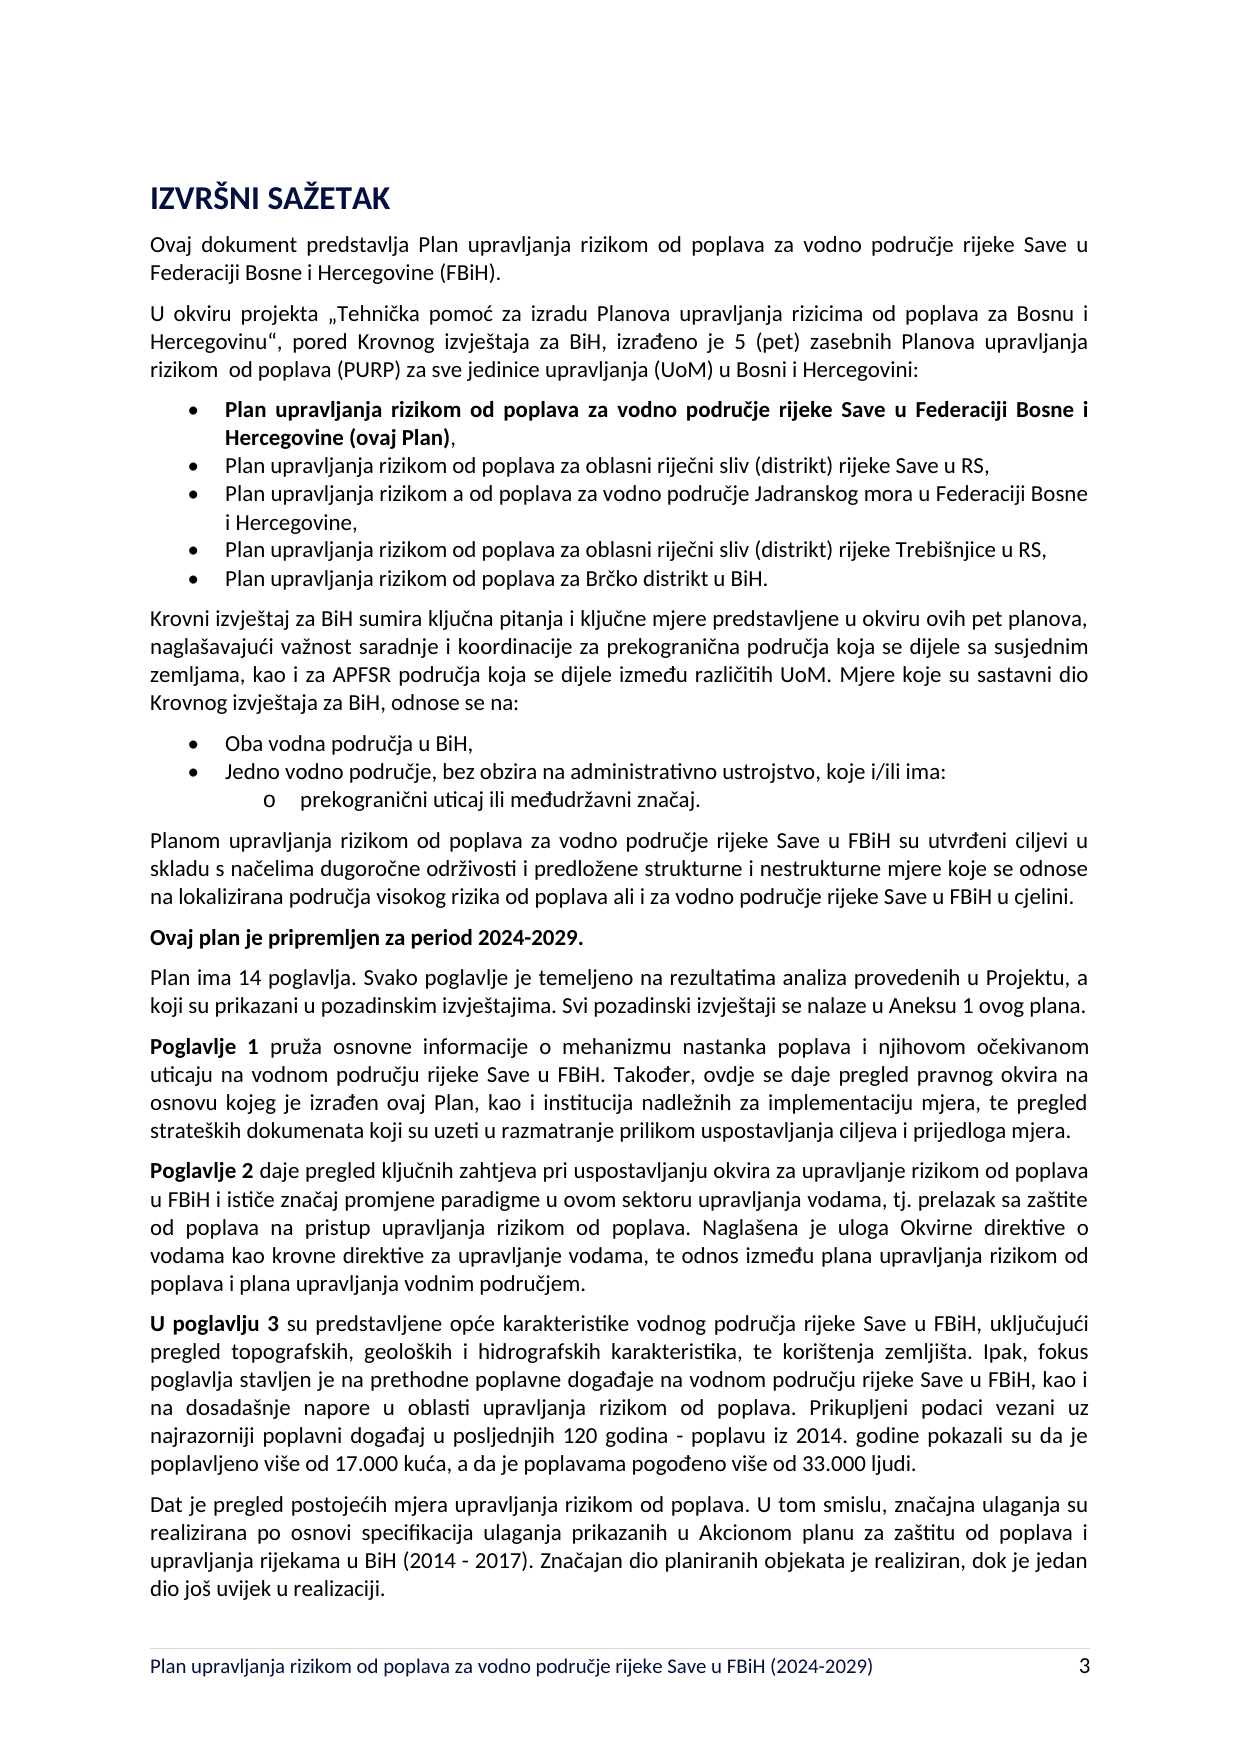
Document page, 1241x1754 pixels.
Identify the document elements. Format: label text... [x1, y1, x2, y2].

text Planom upravljanja rizikom od poplava za vodno područje rijeke Save u FBiH su utvrđeni ciljevi u skladu s načelima dugoročne održivosti i predložene strukturne i nestrukturne mjere koje se odnose na lokalizirana područja visokog rizika od poplava ali i za vodno područje rijeke Save u FBiH u cjelini. [150, 826, 1090, 911]
list Plan upravljanja rizikom od poplava za vodno područje rijeke Save u Federaciji Bosne i Hercegovine (ovaj Plan), [187, 396, 1090, 452]
list Plan upravljanja rizikom a od poplava za vodno područje Jadranskog mora u Federaciji Bosne i Hercegovine, [187, 479, 1090, 536]
list Plan upravljanja rizikom od poplava za oblasni riječni sliv (distrikt) rijeke Trebišnjice u RS, [187, 536, 1090, 564]
text Dat je pregled postojećih mjera upravljanja rizikom od poplava. U tom smislu, značajna ulaganja su realizirana po osnovi specifikacija ulaganja prikazanih u Akcionom planu za zaštitu od poplava i upravljanja rijekama u BiH (2014 - 2017). Značajan dio planiranih objekata je realiziran, dok je jedan dio još uvijek u realizaciji. [150, 1490, 1090, 1602]
text U okviru projekta „Tehnička pomoć za izradu Planova upravljanja rizicima od poplava za Bosnu i Hercegovinu“, pored Krovnog izvještaja za BiH, izrađeno je 5 (pet) zasebnih Planova upravljanja rizikom od poplava (PURP) za sve jedinice upravljanja (UoM) u Bosni i Hercegovini: [150, 299, 1090, 383]
text Ovaj dokument predstavlja Plan upravljanja rizikom od poplava za vodno područje rijeke Save u Federaciji Bosne i Hercegovine (FBiH). [150, 230, 1090, 286]
list prekogranični uticaj ili međudržavni značaj. [262, 785, 1090, 814]
text U poglavlju 3 su predstavljene opće karakteristike vodnog područja rijeke Save u FBiH, uključujući pregled topografskih, geoloških i hidrografskih karakteristika, te korištenja zemljišta. Ipak, fokus poglavlja stavljen je na prethodne poplavne događaje na vodnom području rijeke Save u FBiH, kao i na dosadašnje napore u oblasti upravljanja rizikom od poplava. Prikupljeni podaci vezani uz najrazorniji poplavni događaj u posljednjih 120 godina - poplavu iz 2014. godine pokazali su da je poplavljeno više od 17.000 kuća, a da je poplavama pogođeno više od 33.000 ljudi. [150, 1309, 1090, 1477]
list Jedno vodno područje, bez obzira na administrativno ustrojstvo, koje i/ili ima: [187, 757, 1090, 785]
text Poglavlje 2 daje pregled ključnih zahtjeva pri uspostavljanju okvira za upravljanje rizikom od poplava u FBiH i ističe značaj promjene paradigme u ovom sektoru upravljanja vodama, tj. prelazak sa zaštite od poplava na pristup upravljanja rizikom od poplava. Naglašena je uloga Okvirne direktive o vodama kao krovne direktive za upravljanje vodama, te odnos između plana upravljanja rizikom od poplava i plana upravljanja vodnim područjem. [150, 1157, 1090, 1297]
list Plan upravljanja rizikom od poplava za Brčko distrikt u BiH. [187, 564, 1090, 592]
text Plan ima 14 poglavlja. Svako poglavlje je temeljeno na rezultatima analiza provedenih u Projektu, a koji su prikazani u pozadinskim izvještajima. Svi pozadinski izvještaji se nalaze u Aneksu 1 ovog plana. [150, 963, 1090, 1019]
text Ovaj plan je pripremljen za period 2024-2029. [150, 923, 1090, 951]
text IZVRŠNI SAŽETAK [150, 177, 1090, 218]
text Poglavlje 1 pruža osnovne informacije o mehanizmu nastanka poplava i njihovom očekivanom uticaju na vodnom području rijeke Save u FBiH. Također, ovdje se daje pregled pravnog okvira na osnovu kojeg je izrađen ovaj Plan, kao i institucija nadležnih za implementaciju mjera, te pregled strateških dokumenata koji su uzeti u razmatranje prilikom uspostavljanja ciljeva i prijedloga mjera. [150, 1032, 1090, 1144]
list Plan upravljanja rizikom od poplava za oblasni riječni sliv (distrikt) rijeke Save u RS, [187, 452, 1090, 479]
text Krovni izvještaj za BiH sumira ključna pitanja i ključne mjere predstavljene u okviru ovih pet planova, naglašavajući važnost saradnje i koordinacije za prekogranična područja koja se dijele sa susjednim zemljama, kao i za APFSR područja koja se dijele između različitih UoM. Mjere koje su sastavni dio Krovnog izvještaja za BiH, odnose se na: [150, 604, 1090, 716]
list Oba vodna područja u BiH, [187, 729, 1090, 757]
